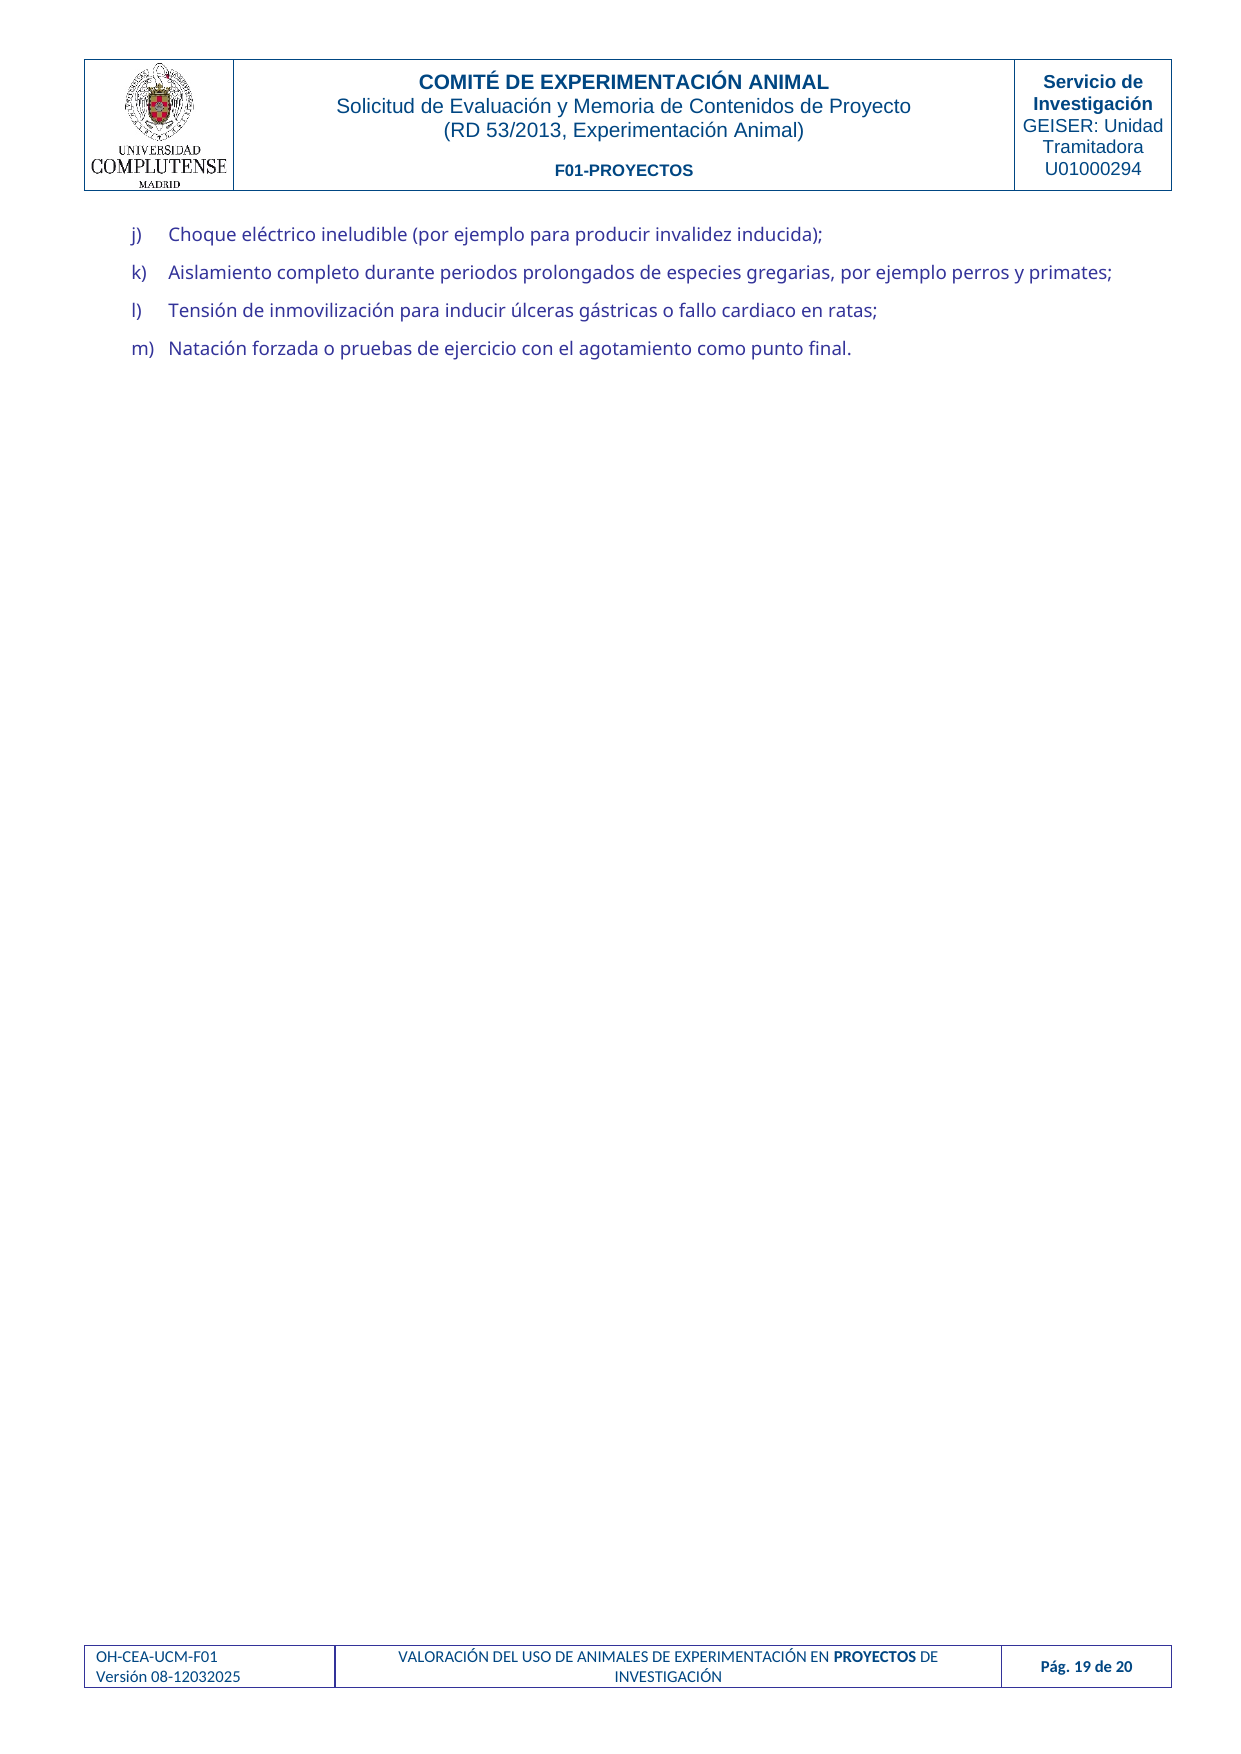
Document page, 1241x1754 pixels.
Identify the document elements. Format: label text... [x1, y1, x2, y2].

list Tensión de inmovilización para inducir úlceras gástricas o fallo cardiaco en ratas; [131, 298, 1162, 323]
picture [91, 63, 227, 188]
list Aislamiento completo durante periodos prolongados de especies gregarias, por ejemplo perros y primates; [131, 259, 1162, 285]
list Choque eléctrico ineludible (por ejemplo para producir invalidez inducida); [131, 222, 1162, 247]
list Natación forzada o pruebas de ejercicio con el agotamiento como punto final. [131, 336, 1162, 361]
